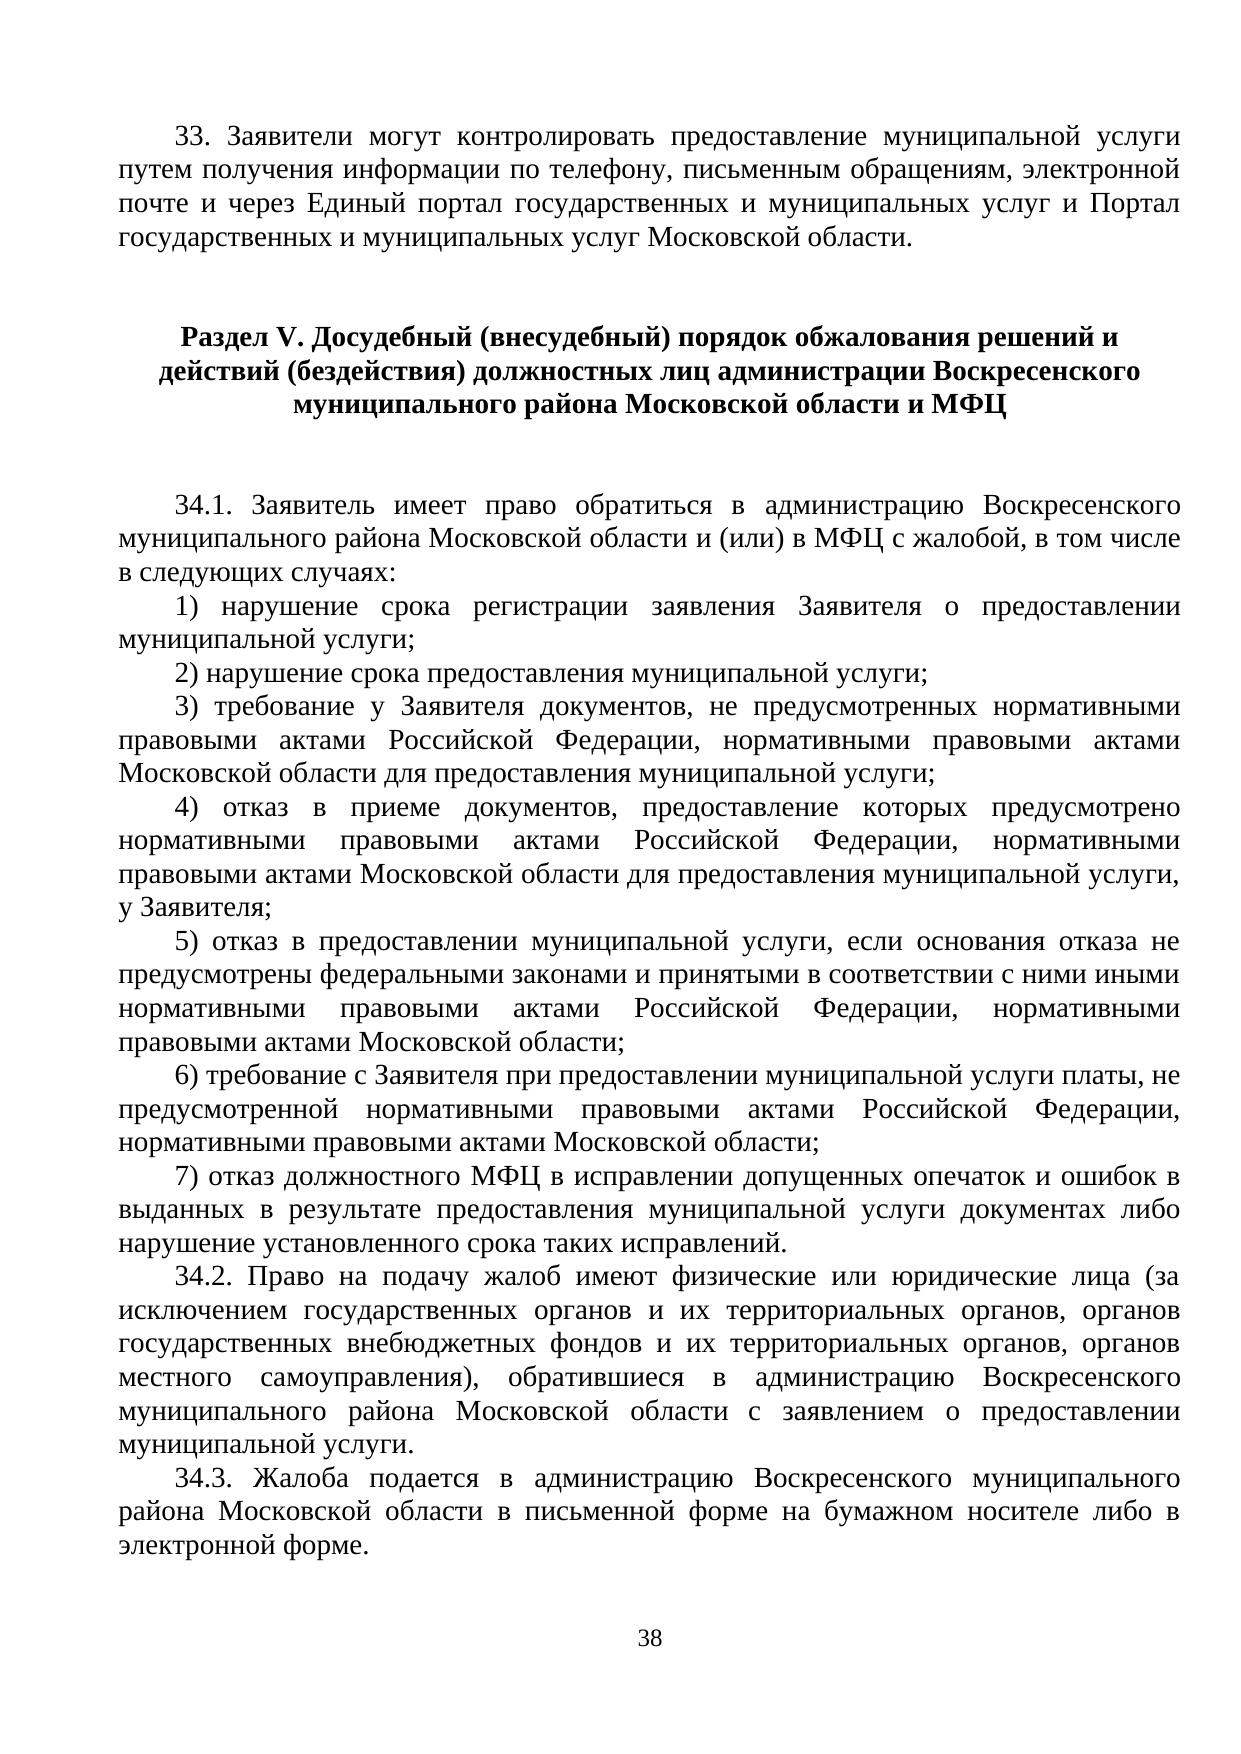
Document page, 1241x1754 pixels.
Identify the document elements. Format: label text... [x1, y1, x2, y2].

text 6) требование с Заявителя при предоставлении муниципальной услуги платы, не предусмотренной нормативными правовыми актами Российской Федерации, нормативными правовыми актами Московской области; [118, 1057, 1181, 1158]
text 33. Заявители могут контролировать предоставление муниципальной услуги путем получения информации по телефону, письменным обращениям, электронной почте и через Единый портал государственных и муниципальных услуг и Портал государственных и муниципальных услуг Московской области. [118, 118, 1181, 252]
text 7) отказ должностного МФЦ в исправлении допущенных опечаток и ошибок в выданных в результате предоставления муниципальной услуги документах либо нарушение установленного срока таких исправлений. [118, 1158, 1181, 1258]
text 4) отказ в приеме документов, предоставление которых предусмотрено нормативными правовыми актами Российской Федерации, нормативными правовыми актами Московской области для предоставления муниципальной услуги, у Заявителя; [118, 789, 1181, 923]
text 5) отказ в предоставлении муниципальной услуги, если основания отказа не предусмотрены федеральными законами и принятыми в соответствии с ними иными нормативными правовыми актами Российской Федерации, нормативными правовыми актами Московской области; [118, 923, 1181, 1057]
text 34.2. Право на подачу жалоб имеют физические или юридические лица (за исключением государственных органов и их территориальных органов, органов государственных внебюджетных фондов и их территориальных органов, органов местного самоуправления), обратившиеся в администрацию Воскресенского муниципального района Московской области с заявлением о предоставлении муниципальной услуги. [118, 1258, 1181, 1460]
text 3) требование у Заявителя документов, не предусмотренных нормативными правовыми актами Российской Федерации, нормативными правовыми актами Московской области для предоставления муниципальной услуги; [118, 688, 1181, 789]
text 2) нарушение срока предоставления муниципальной услуги; [118, 655, 1181, 688]
text 34.1. Заявитель имеет право обратиться в администрацию Воскресенского муниципального района Московской области и (или) в МФЦ с жалобой, в том числе в следующих случаях: [118, 487, 1181, 588]
text 34.3. Жалоба подается в администрацию Воскресенского муниципального района Московской области в письменной форме на бумажном носителе либо в электронной форме. [118, 1460, 1181, 1560]
text Раздел V. Досудебный (внесудебный) порядок обжалования решений и действий (бездействия) должностных лиц администрации Воскресенского муниципального района Московской области и МФЦ [118, 319, 1181, 420]
text 1) нарушение срока регистрации заявления Заявителя о предоставлении муниципальной услуги; [118, 588, 1181, 655]
